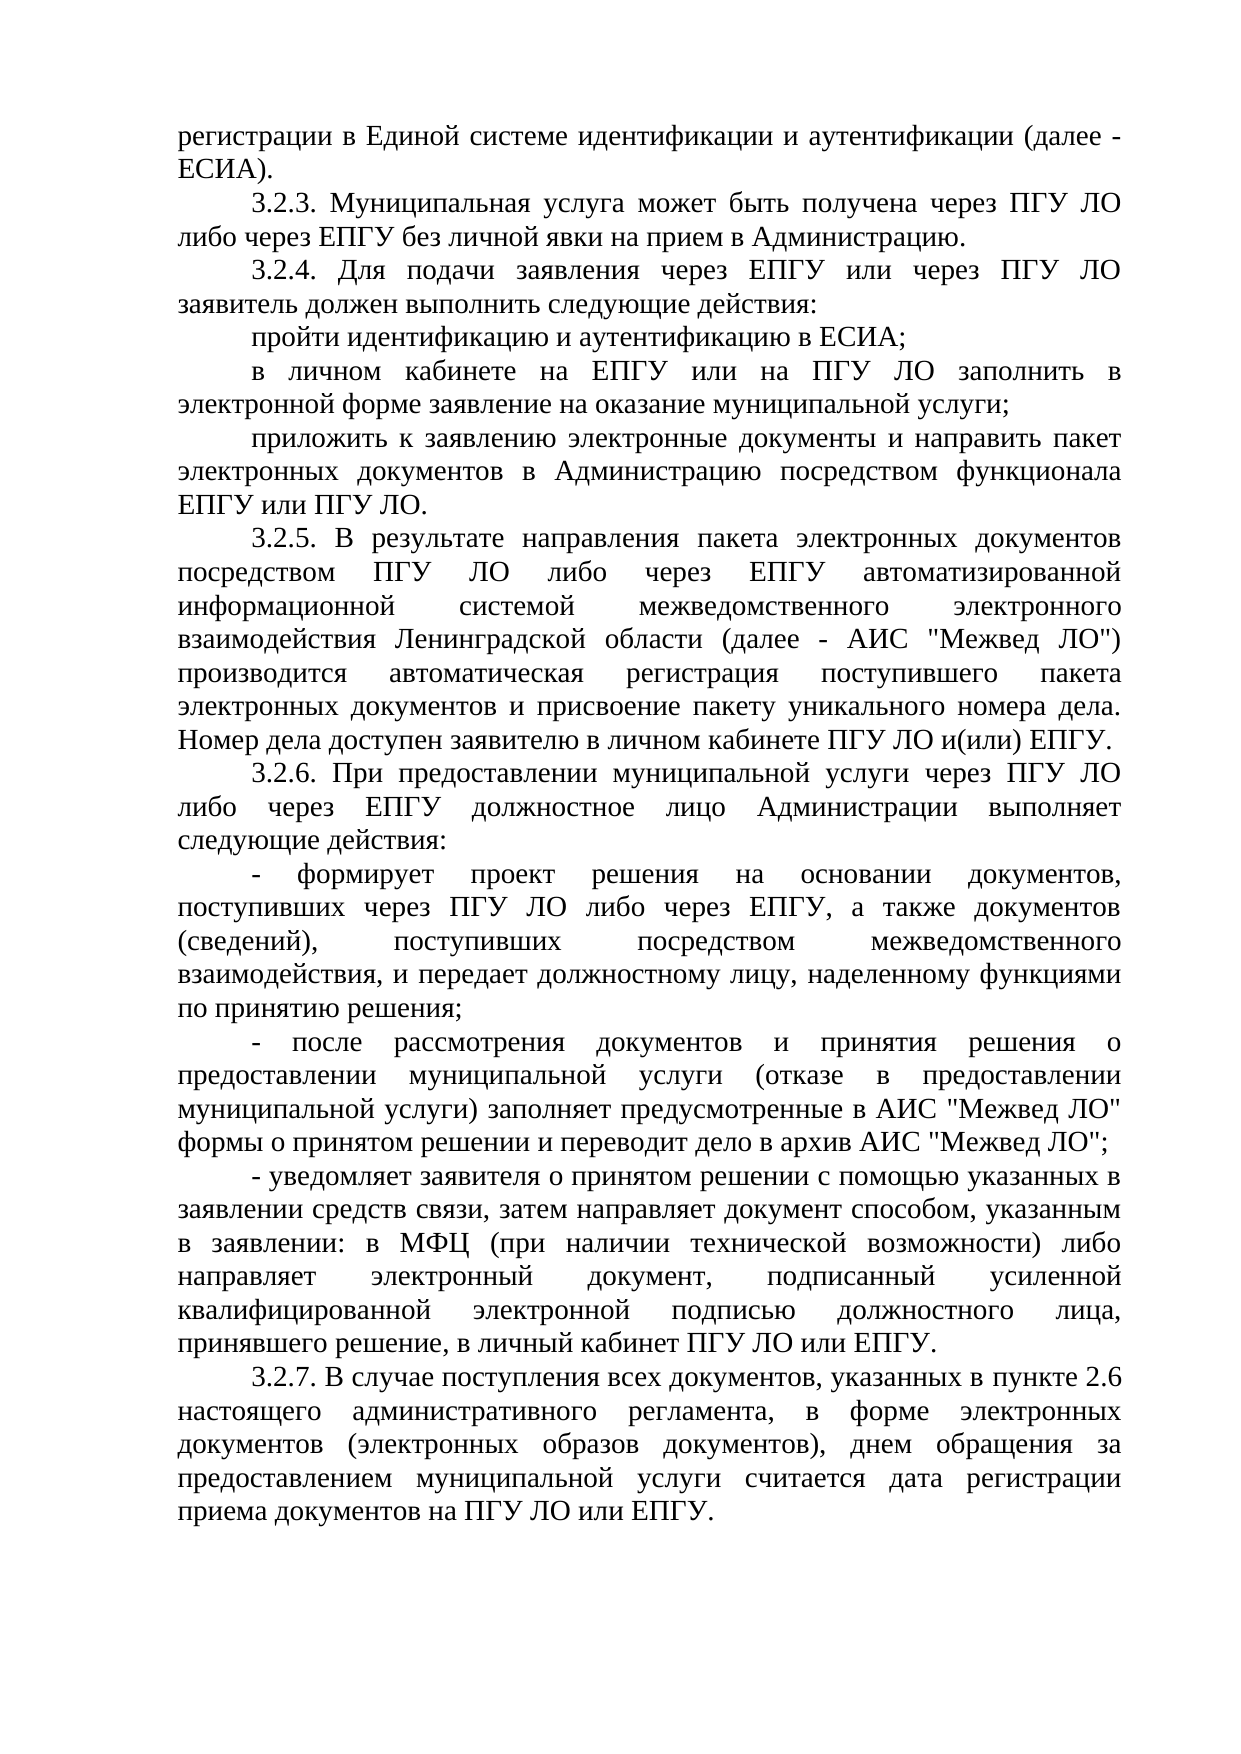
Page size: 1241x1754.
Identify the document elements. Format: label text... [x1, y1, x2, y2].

text в личном кабинете на ЕПГУ или на ПГУ ЛО заполнить в электронной форме заявление на оказание муниципальной услуги; [177, 353, 1122, 420]
text 3.2.5. В результате направления пакета электронных документов посредством ПГУ ЛО либо через ЕПГУ автоматизированной информационной системой межведомственного электронного взаимодействия Ленинградской области (далее - АИС "Межвед ЛО") производится автоматическая регистрация поступившего пакета электронных документов и присвоение пакету уникального номера дела. Номер дела доступен заявителю в личном кабинете ПГУ ЛО и(или) ЕПГУ. [177, 521, 1122, 755]
text - после рассмотрения документов и принятия решения о предоставлении муниципальной услуги (отказе в предоставлении муниципальной услуги) заполняет предусмотренные в АИС "Межвед ЛО" формы о принятом решении и переводит дело в архив АИС "Межвед ЛО"; [177, 1024, 1122, 1158]
text приложить к заявлению электронные документы и направить пакет электронных документов в Администрацию посредством функционала ЕПГУ или ПГУ ЛО. [177, 420, 1122, 521]
text пройти идентификацию и аутентификацию в ЕСИА; [177, 319, 1122, 353]
text - уведомляет заявителя о принятом решении с помощью указанных в заявлении средств связи, затем направляет документ способом, указанным в заявлении: в МФЦ (при наличии технической возможности) либо направляет электронный документ, подписанный усиленной квалифицированной электронной подписью должностного лица, принявшего решение, в личный кабинет ПГУ ЛО или ЕПГУ. [177, 1158, 1122, 1359]
text - формирует проект решения на основании документов, поступивших через ПГУ ЛО либо через ЕПГУ, а также документов (сведений), поступивших посредством межведомственного взаимодействия, и передает должностному лицу, наделенному функциями по принятию решения; [177, 856, 1122, 1024]
text 3.2.4. Для подачи заявления через ЕПГУ или через ПГУ ЛО заявитель должен выполнить следующие действия: [177, 252, 1122, 319]
text 3.2.6. При предоставлении муниципальной услуги через ПГУ ЛО либо через ЕПГУ должностное лицо Администрации выполняет следующие действия: [177, 755, 1122, 856]
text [177, 118, 1122, 185]
text 3.2.7. В случае поступления всех документов, указанных в пункте 2.6 настоящего административного регламента, в форме электронных документов (электронных образов документов), днем обращения за предоставлением муниципальной услуги считается дата регистрации приема документов на ПГУ ЛО или ЕПГУ. [177, 1359, 1122, 1527]
text 3.2.3. Муниципальная услуга может быть получена через ПГУ ЛО либо через ЕПГУ без личной явки на прием в Администрацию. [177, 185, 1122, 252]
